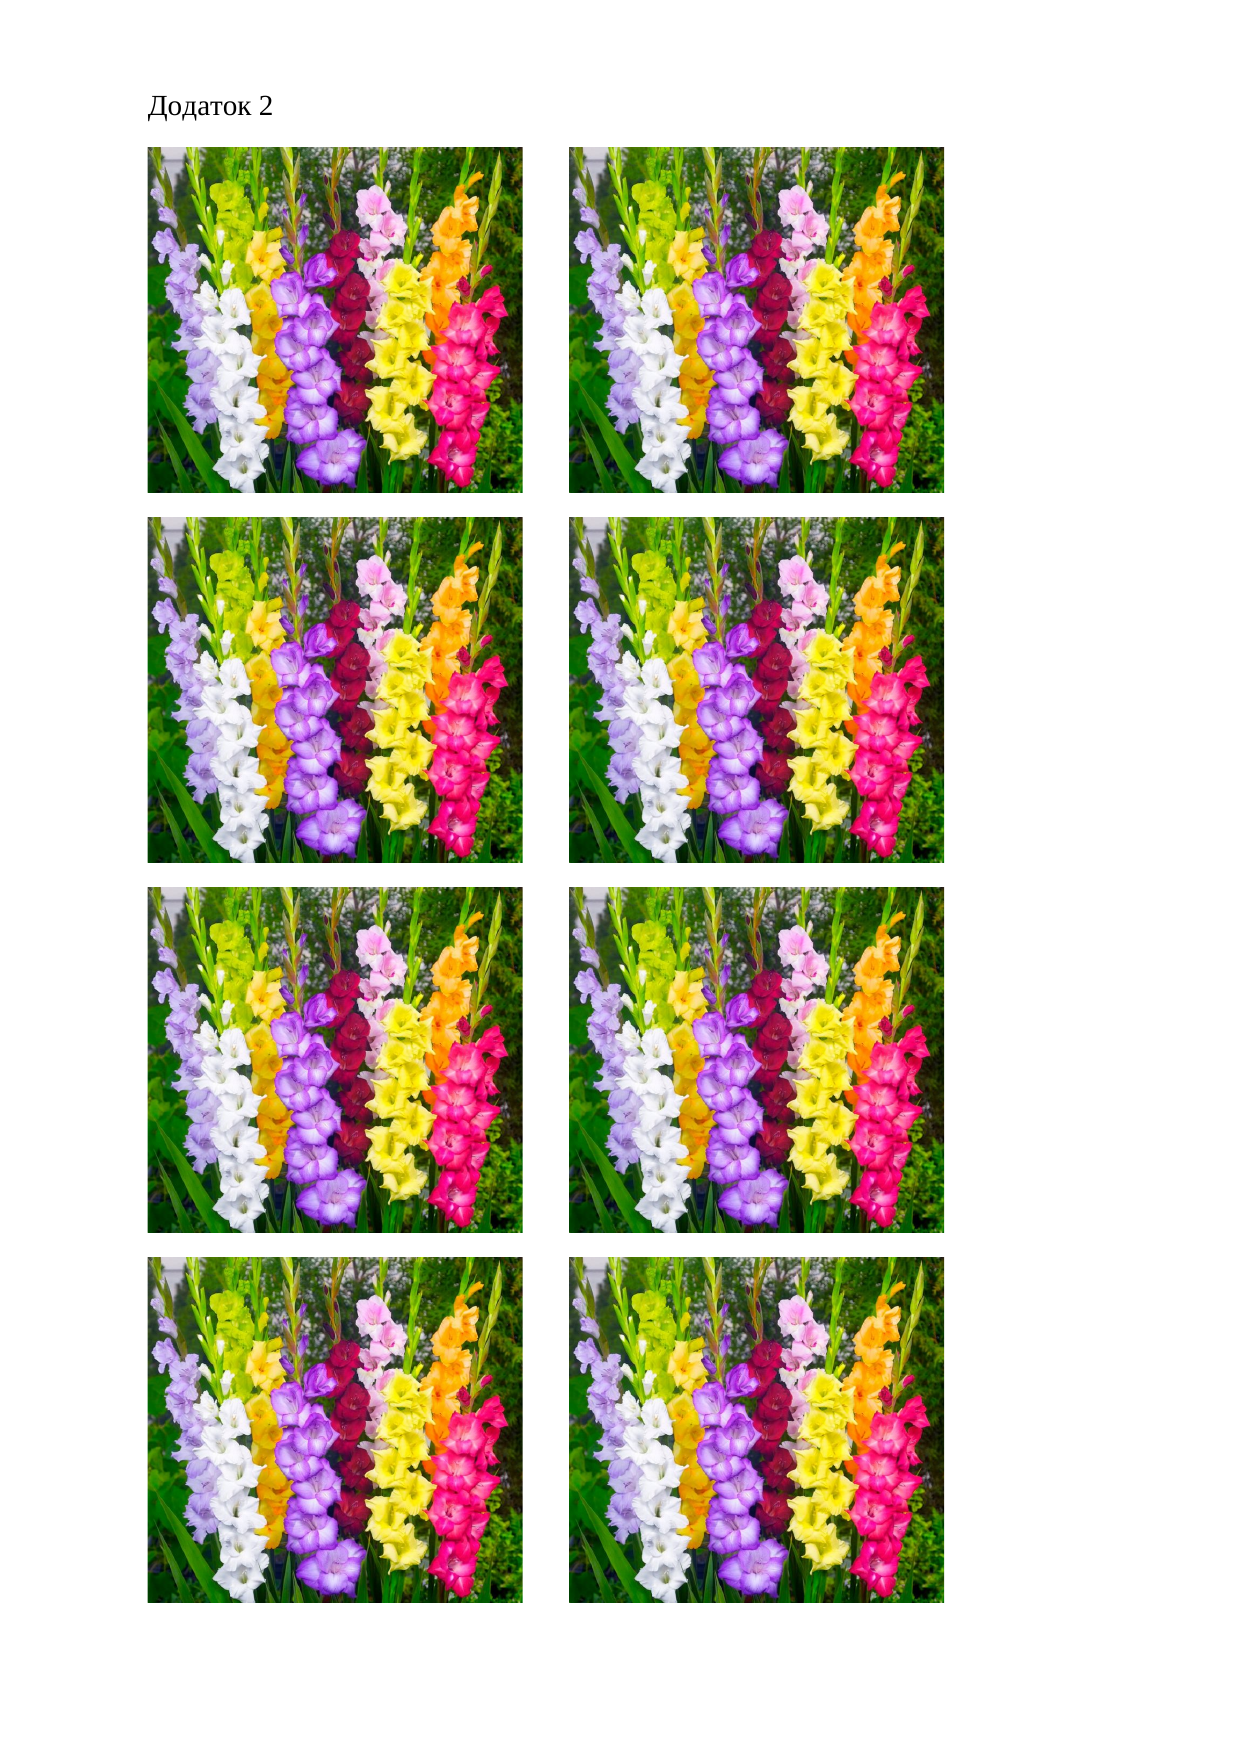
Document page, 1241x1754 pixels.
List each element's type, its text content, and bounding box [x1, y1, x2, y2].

picture [147, 147, 523, 493]
text Додаток 2 [148, 88, 1152, 122]
picture [147, 1257, 523, 1603]
picture [147, 887, 523, 1233]
picture [569, 1257, 945, 1603]
picture [147, 517, 523, 863]
picture [569, 517, 945, 863]
picture [569, 887, 945, 1233]
picture [569, 147, 945, 493]
